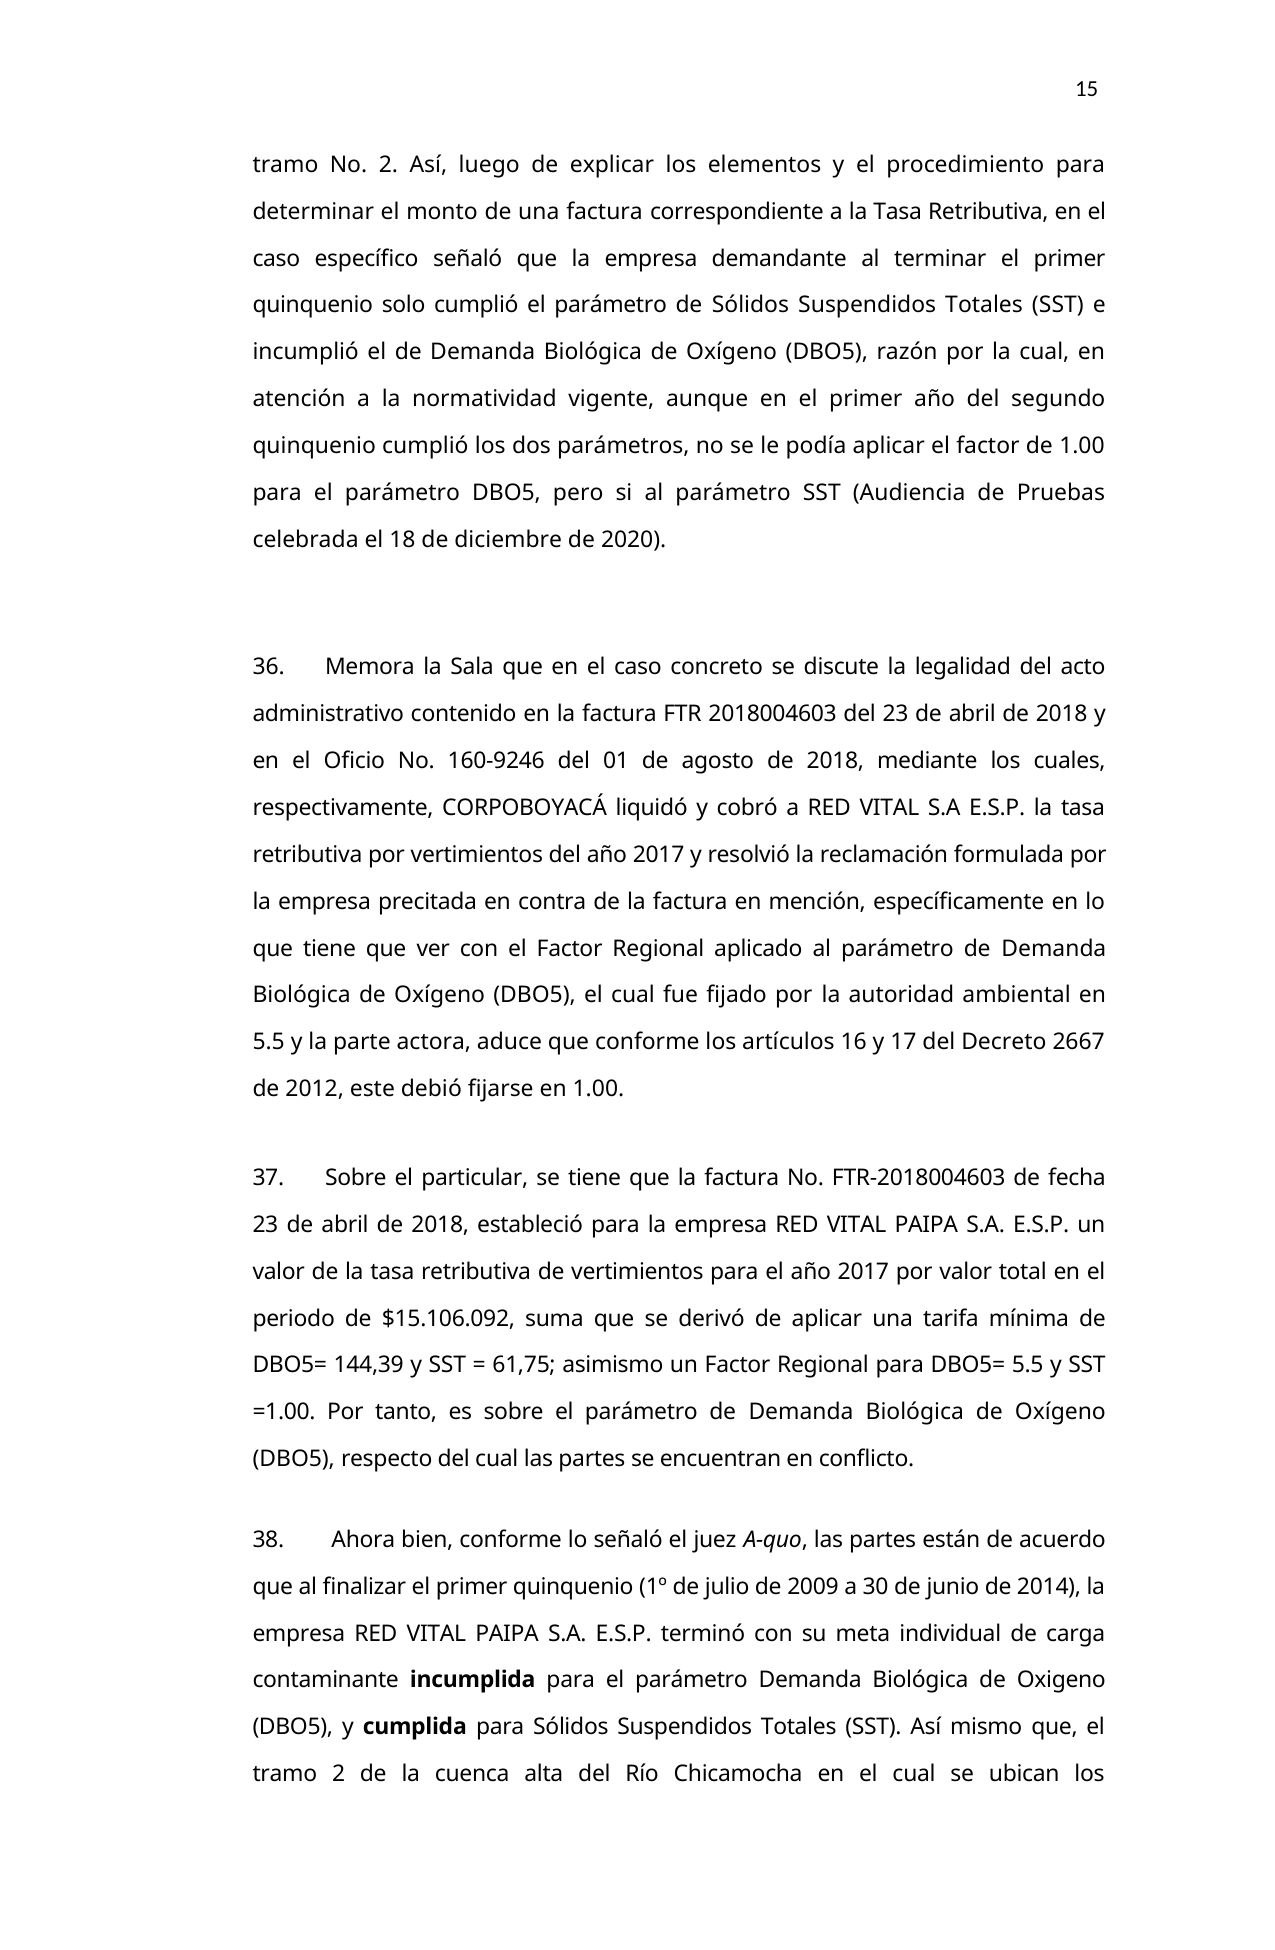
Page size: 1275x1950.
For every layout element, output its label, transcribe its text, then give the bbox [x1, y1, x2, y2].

list Sobre el particular, se tiene que la factura No. FTR-2018004603 de fecha 23 de abril de 2018, estableció para la empresa RED VITAL PAIPA S.A. E.S.P. un valor de la tasa retributiva de vertimientos para el año 2017 por valor total en el periodo de $15.106.092, suma que se derivó de aplicar una tarifa mínima de DBO5= 144,39 y SST = 61,75; asimismo un Factor Regional para DBO5= 5.5 y SST =1.00. Por tanto, es sobre el parámetro de Demanda Biológica de Oxígeno (DBO5), respecto del cual las partes se encuentran en conflicto. [252, 1161, 1106, 1473]
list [215, 148, 1106, 554]
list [252, 1523, 1106, 1788]
list Memora la Sala que en el caso concreto se discute la legalidad del acto administrativo contenido en la factura FTR 2018004603 del 23 de abril de 2018 y en el Oficio No. 160-9246 del 01 de agosto de 2018, mediante los cuales, respectivamente, CORPOBOYACÁ liquidó y cobró a RED VITAL S.A E.S.P. la tasa retributiva por vertimientos del año 2017 y resolvió la reclamación formulada por la empresa precitada en contra de la factura en mención, específicamente en lo que tiene que ver con el Factor Regional aplicado al parámetro de Demanda Biológica de Oxígeno (DBO5), el cual fue fijado por la autoridad ambiental en 5.5 y la parte actora, aduce que conforme los artículos 16 y 17 del Decreto 2667 de 2012, este debió fijarse en 1.00. [252, 650, 1106, 1103]
